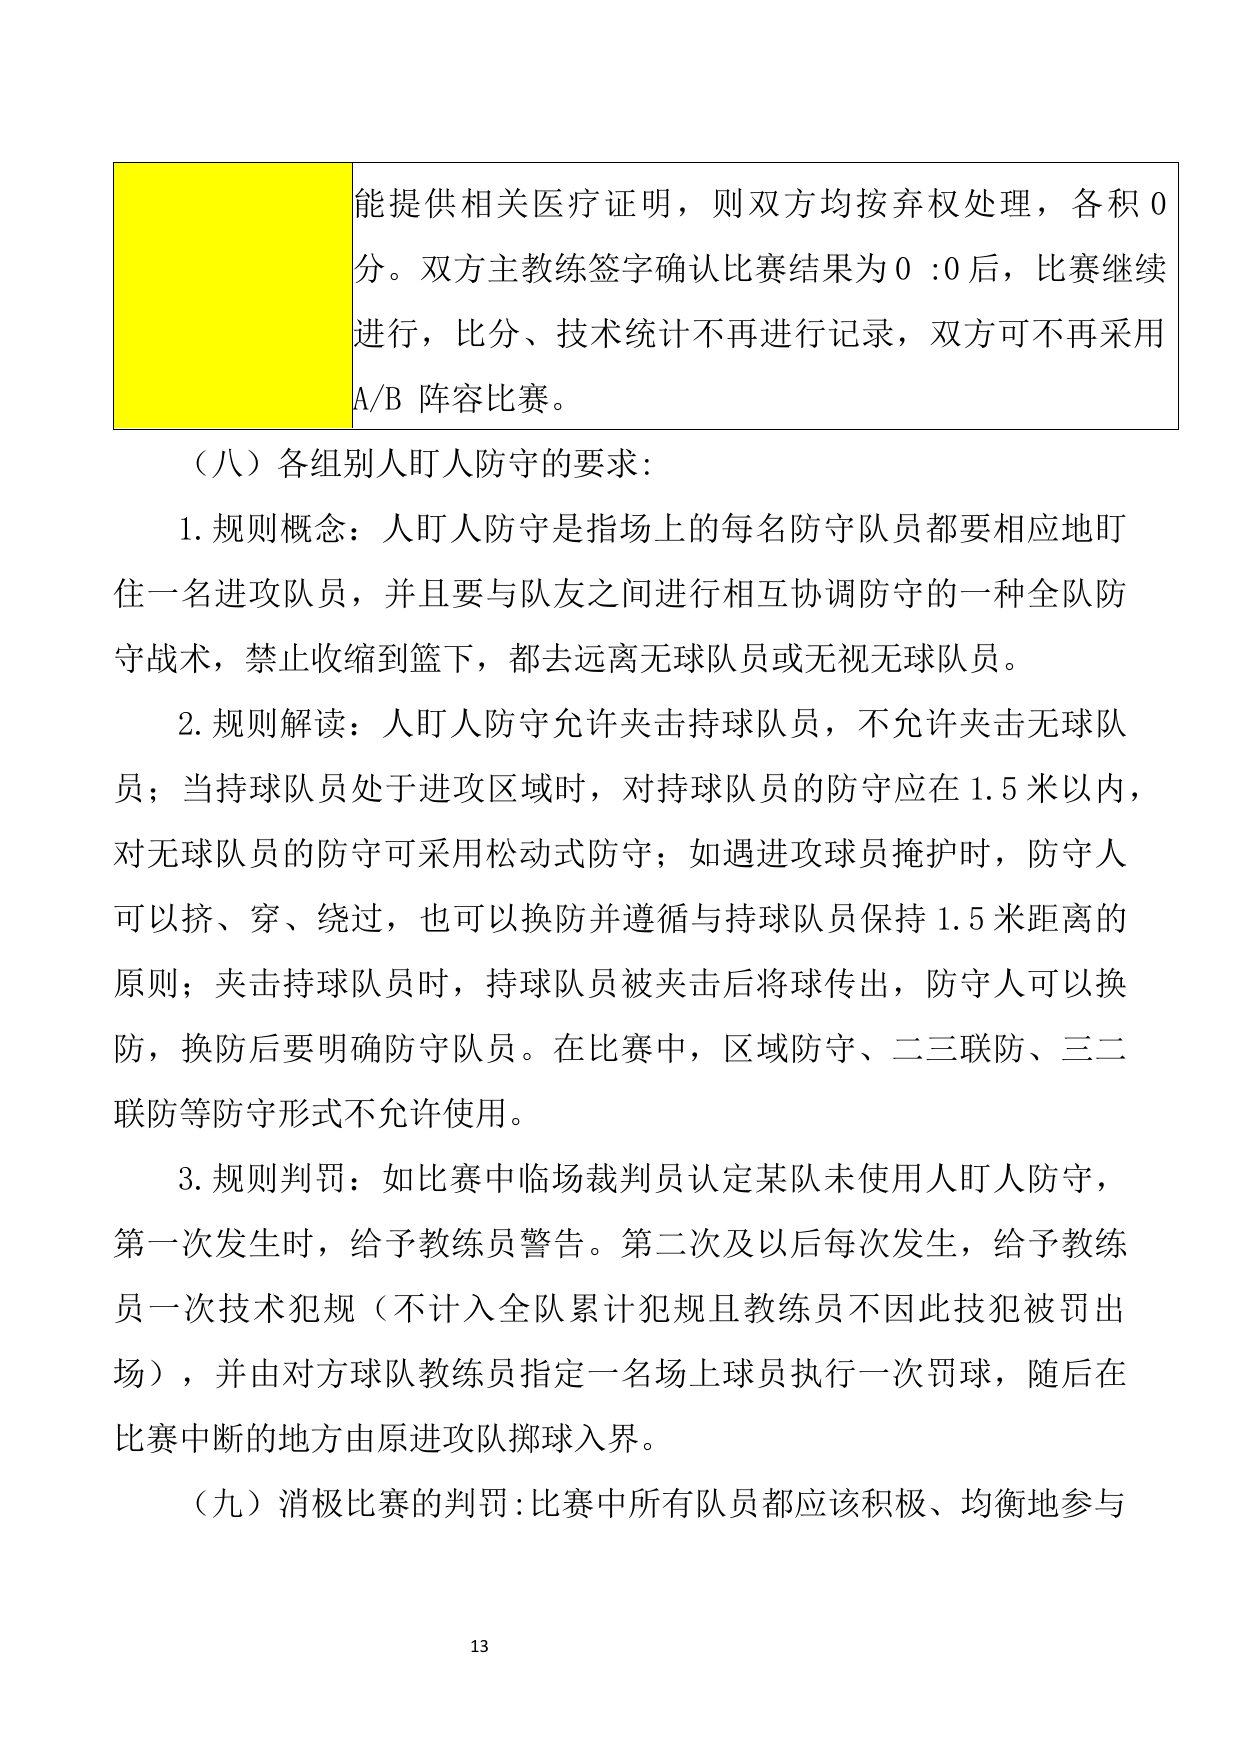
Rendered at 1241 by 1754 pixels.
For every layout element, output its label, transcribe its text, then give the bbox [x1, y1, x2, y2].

text 1.规则概念：人盯人防守是指场上的每名防守队员都要相应地盯住一名进攻队员，并且要与队友之间进行相互协调防守的一种全队防守战术，禁止收缩到篮下，都去远离无球队员或无视无球队员。 [112, 494, 1128, 689]
text 2.规则解读：人盯人防守允许夹击持球队员，不允许夹击无球队员；当持球队员处于进攻区域时，对持球队员的防守应在1.5米以内，对无球队员的防守可采用松动式防守；如遇进攻球员掩护时，防守人可以挤、穿、绕过，也可以换防并遵循与持球队员保持1.5米距离的原则；夹击持球队员时，持球队员被夹击后将球传出，防守人可以换防，换防后要明确防守队员。在比赛中，区域防守、二三联防、三二联防等防守形式不允许使用。 [112, 689, 1128, 1144]
text （八）各组别人盯人防守的要求: [112, 430, 1128, 494]
table_header [114, 163, 352, 428]
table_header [353, 163, 1178, 428]
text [112, 1469, 1128, 1534]
text 3.规则判罚：如比赛中临场裁判员认定某队未使用人盯人防守，第一次发生时，给予教练员警告。第二次及以后每次发生，给予教练员一次技术犯规（不计入全队累计犯规且教练员不因此技犯被罚出场），并由对方球队教练员指定一名场上球员执行一次罚球，随后在比赛中断的地方由原进攻队掷球入界。 [112, 1144, 1128, 1469]
